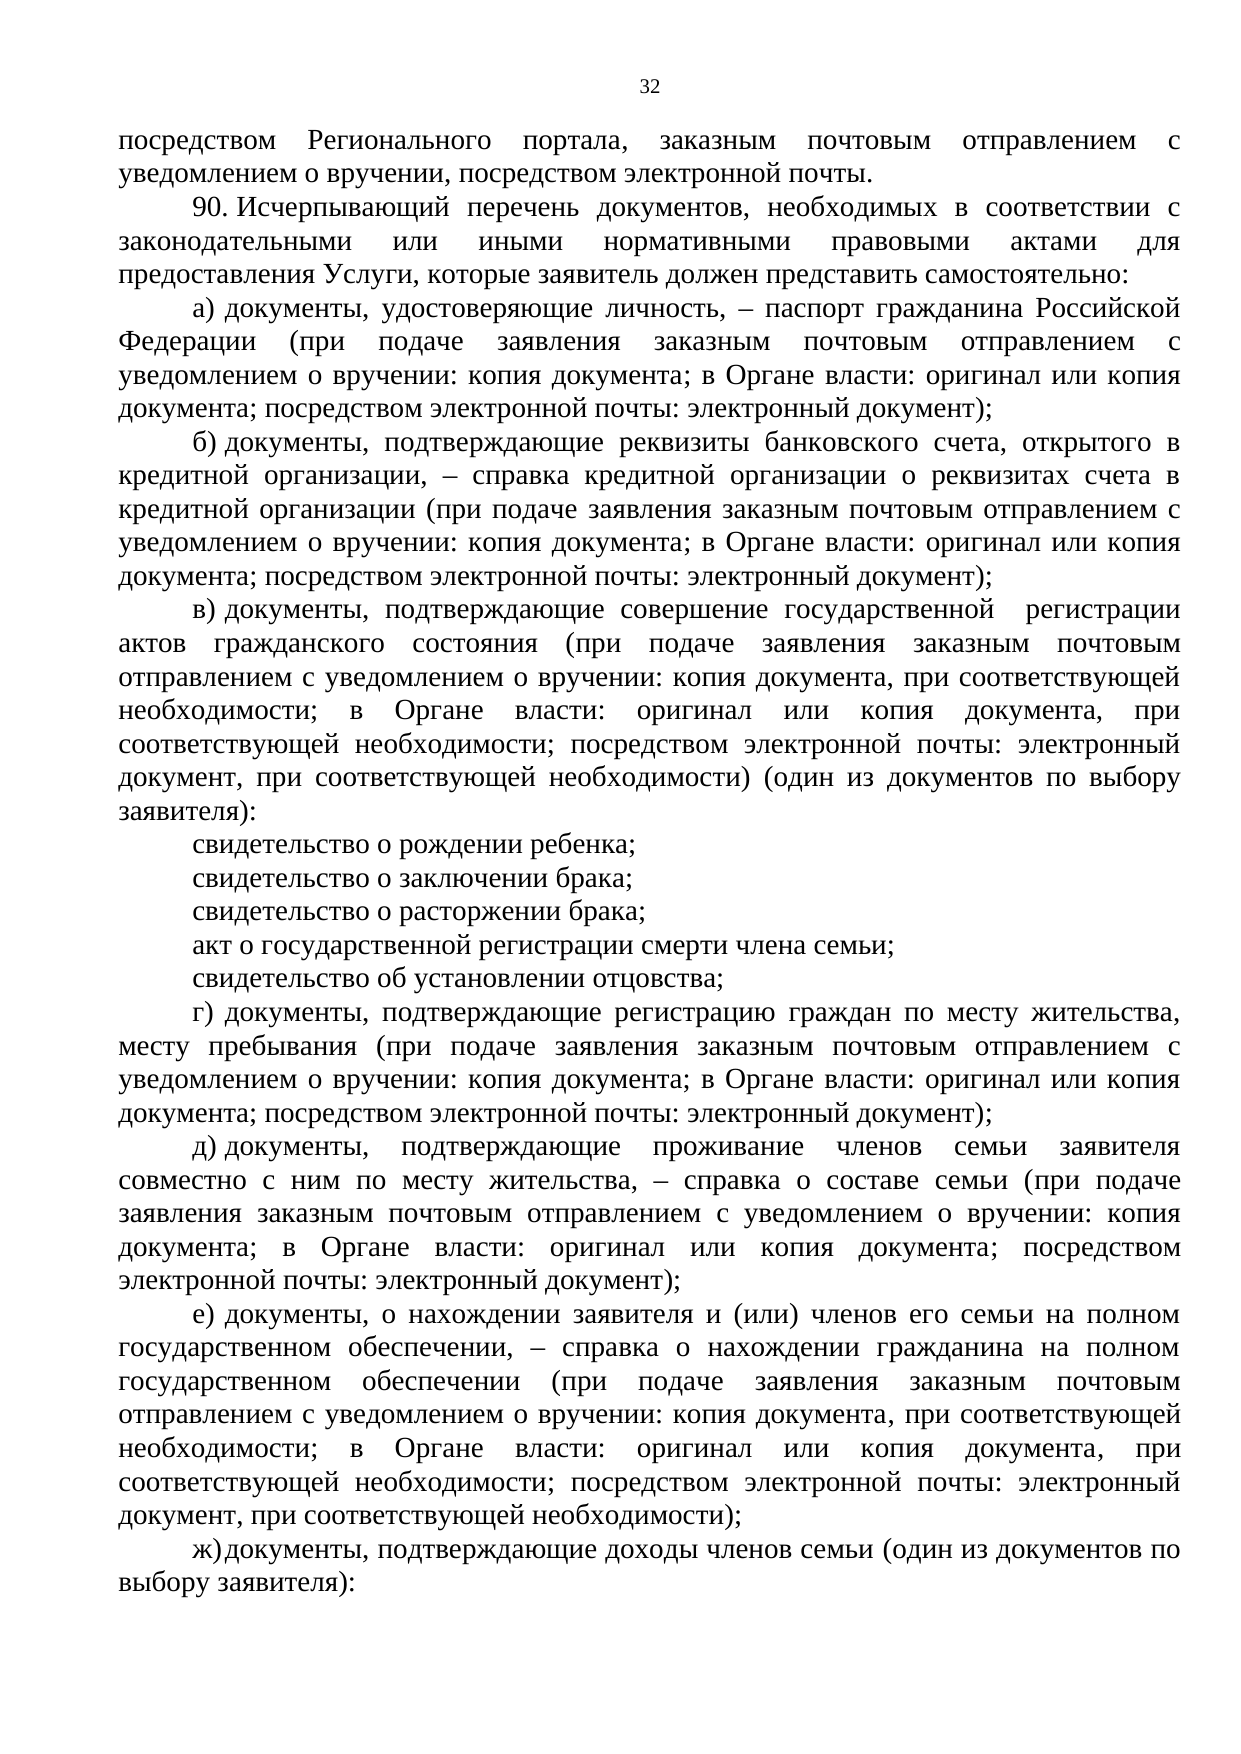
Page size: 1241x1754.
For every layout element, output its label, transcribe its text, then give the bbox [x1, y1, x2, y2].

list документы, о нахождении заявителя и (или) членов его семьи на полном государственном обеспечении, – справка о нахождении гражданина на полном государственном обеспечении (при подаче заявления заказным почтовым отправлением с уведомлением о вручении: копия документа, при соответствующей необходимости; в Органе власти: оригинал или копия документа, при соответствующей необходимости; посредством электронной почты: электронный документ, при соответствующей необходимости); [118, 1296, 1181, 1531]
list документы, подтверждающие регистрацию граждан по месту жительства, месту пребывания (при подаче заявления заказным почтовым отправлением с уведомлением о вручении: копия документа; в Органе власти: оригинал или копия документа; посредством электронной почты: электронный документ); [118, 994, 1181, 1128]
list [118, 122, 1181, 189]
text свидетельство о расторжении брака; [118, 893, 1181, 927]
list документы, удостоверяющие личность , – паспорт гражданина Российской Федерации (при подаче заявления заказным почтовым отправлением с уведомлением о вручении: копия документа; в Органе власти: оригинал или копия документа; посредством электронной почты: электронный документ); [118, 290, 1181, 424]
text акт о государственной регистрации смерти члена семьи; [118, 927, 1181, 961]
list Исчерпывающий перечень документов, необходимых в соответствии с законодательными или иными нормативными правовыми актами для предоставления Услуги, которые заявитель должен представить самостоятельно: [118, 189, 1181, 290]
list документы, подтверждающие доходы членов семьи (один из документов по выбору заявителя): [118, 1531, 1181, 1598]
text свидетельство об установлении отцовства; [118, 961, 1181, 994]
list документы, подтверждающие совершение государственной регистрации актов гражданского состояния (при подаче заявления заказным почтовым отправлением с уведомлением о вручении: копия документа, при соответствующей необходимости; в Органе власти: оригинал или копия документа, при соответствующей необходимости; посредством электронной почты: электронный документ, при соответствующей необходимости) (один из документов по выбору заявителя): [118, 592, 1181, 826]
list документы, подтверждающие проживание членов семьи заявителя совместно с ним по месту жительства , – справка о составе семьи (при подаче заявления заказным почтовым отправлением с уведомлением о вручении: копия документа; в Органе власти: оригинал или копия документа; посредством электронной почты: электронный документ); [118, 1128, 1181, 1296]
text свидетельство о заключении брака; [118, 860, 1181, 893]
text свидетельство о рождении ребенка; [118, 826, 1181, 860]
list документы, подтверждающие реквизиты банковского счета, открытого в кредитной организации, – справка кредитной организации о реквизитах счета в кредитной организации (при подаче заявления заказным почтовым отправлением с уведомлением о вручении: копия документа; в Органе власти: оригинал или копия документа; посредством электронной почты: электронный документ); [118, 424, 1181, 592]
